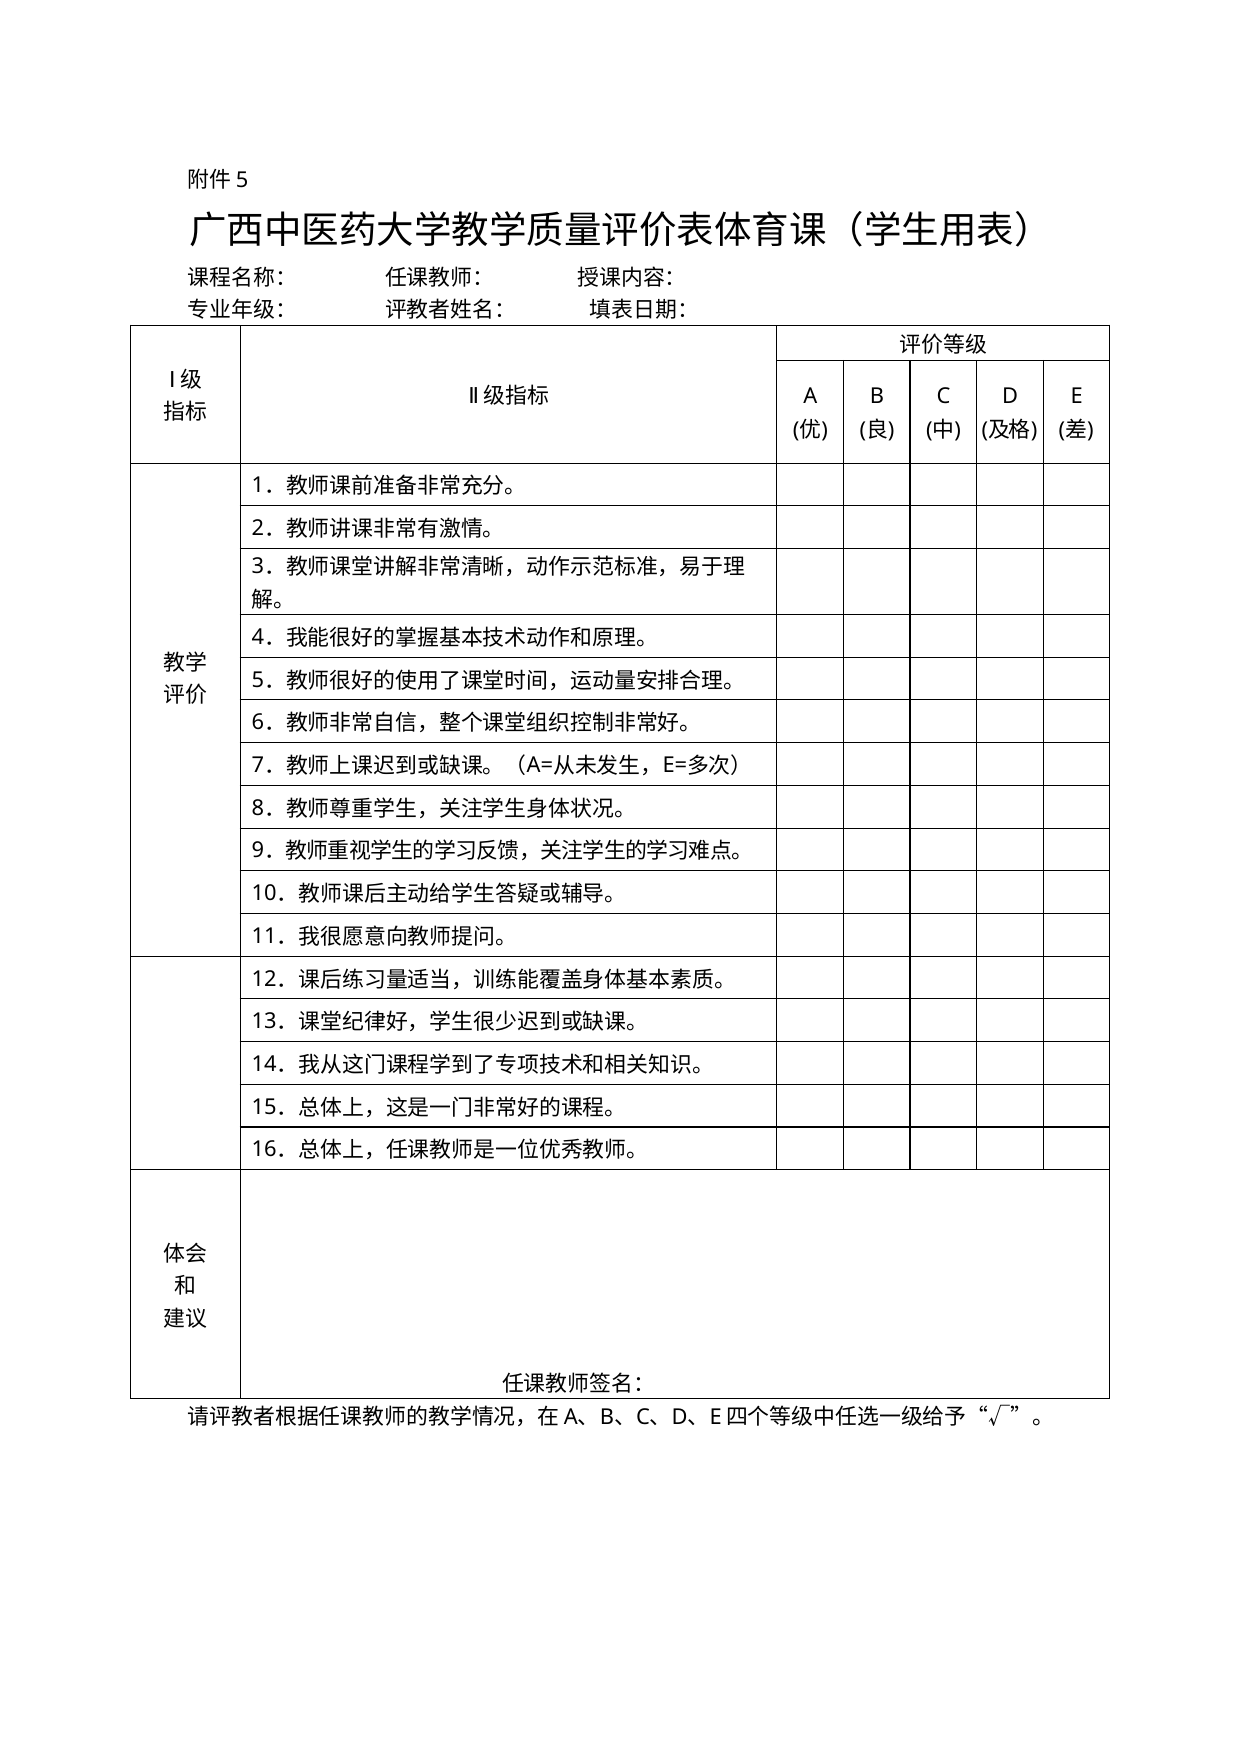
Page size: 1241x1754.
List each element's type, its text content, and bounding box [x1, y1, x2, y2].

table_cell [777, 743, 843, 785]
table_cell [911, 1042, 976, 1084]
table_cell [977, 464, 1043, 505]
table_cell 15．总体上，这是一门非常好的课程。 [241, 1085, 776, 1126]
table_cell [911, 999, 976, 1041]
table_cell [844, 615, 909, 657]
table_cell [777, 914, 843, 956]
table_cell [777, 999, 843, 1041]
text 附件5 [187, 162, 1053, 194]
table_cell [911, 506, 976, 548]
table_cell [131, 957, 240, 1169]
text 课程名称： 任课教师： 授课内容： [187, 259, 1053, 292]
table_cell [777, 549, 843, 614]
table_cell 3．教师课堂讲解非常清晰，动作示范标准，易于理解。 [241, 549, 776, 614]
table_cell [1044, 549, 1109, 614]
table_cell [977, 549, 1043, 614]
table_cell 14．我从这门课程学到了专项技术和相关知识。 [241, 1042, 776, 1084]
table_cell [1044, 999, 1109, 1041]
table_cell B (良) [844, 361, 909, 462]
table_cell [911, 871, 976, 913]
table_cell 12．课后练习量适当，训练能覆盖身体基本素质。 [241, 957, 776, 998]
table_cell [911, 786, 976, 827]
table_cell [844, 743, 909, 785]
table_cell C (中) [911, 361, 976, 462]
text 广西中医药大学教学质量评价表体育课（学生用表） [187, 194, 1053, 259]
table_cell [977, 1085, 1043, 1126]
table_cell [977, 658, 1043, 699]
table_cell 7．教师上课迟到或缺课。（A=从未发生，E=多次） [241, 743, 776, 785]
table_cell [1044, 700, 1109, 742]
table_cell 2．教师讲课非常有激情。 [241, 506, 776, 548]
table_cell 任课教师签名： [241, 1170, 1109, 1398]
table_cell 体会 和 建议 [131, 1170, 240, 1398]
table_cell [777, 615, 843, 657]
table_cell 1．教师课前准备非常充分。 [241, 464, 776, 505]
table_cell [777, 700, 843, 742]
table_cell [844, 957, 909, 998]
table_cell [844, 464, 909, 505]
table_cell [1044, 743, 1109, 785]
table_cell [1044, 1085, 1109, 1126]
table_cell [777, 506, 843, 548]
table_cell [1044, 464, 1109, 505]
table_cell 5．教师很好的使用了课堂时间，运动量安排合理。 [241, 658, 776, 699]
table_cell E (差) [1044, 361, 1109, 462]
table_cell [844, 700, 909, 742]
table_cell [777, 1042, 843, 1084]
table_cell [777, 1085, 843, 1126]
table_cell [977, 999, 1043, 1041]
table_cell [977, 506, 1043, 548]
table_cell [977, 615, 1043, 657]
table_header 评价等级 [777, 326, 1109, 360]
table_cell D (及格) [977, 361, 1043, 462]
table_cell [911, 700, 976, 742]
table_cell 课堂纪律好，学生很少迟到或缺课。 [241, 999, 776, 1041]
table_cell [911, 615, 976, 657]
table_cell [844, 1042, 909, 1084]
table_header Ⅰ级 指标 [131, 326, 240, 462]
table_cell 教学 评价 [131, 464, 240, 956]
table_cell [844, 786, 909, 827]
table_cell [777, 871, 843, 913]
table_cell [1044, 957, 1109, 998]
table_cell [844, 506, 909, 548]
table_cell [911, 464, 976, 505]
table_cell 16．总体上，任课教师是一位优秀教师。 [241, 1128, 776, 1169]
table_cell [911, 829, 976, 870]
table_cell 10．教师课后主动给学生答疑或辅导。 [241, 871, 776, 913]
table_cell [844, 658, 909, 699]
text 请评教者根据任课教师的教学情况，在A、B、C、D、E四个等级中任选一级给予“√”。 [187, 1399, 1053, 1431]
table_cell 6．教师非常自信，整个课堂组织控制非常好。 [241, 700, 776, 742]
table_cell 8．教师尊重学生，关注学生身体状况。 [241, 786, 776, 827]
table_cell [1044, 1042, 1109, 1084]
table_cell [911, 1128, 976, 1169]
table_cell [911, 957, 976, 998]
table_cell [1044, 786, 1109, 827]
table_cell [911, 549, 976, 614]
table_cell [777, 464, 843, 505]
table_cell [844, 999, 909, 1041]
table_cell [1044, 506, 1109, 548]
table_cell [1044, 829, 1109, 870]
table_cell [911, 658, 976, 699]
table_cell [844, 914, 909, 956]
table_cell [1044, 1128, 1109, 1169]
table_cell [1044, 658, 1109, 699]
table_cell A (优) [777, 361, 843, 462]
table_cell [911, 1085, 976, 1126]
table_cell [977, 743, 1043, 785]
table_cell [777, 1128, 843, 1169]
table_cell [977, 700, 1043, 742]
table_cell [911, 914, 976, 956]
table_cell [977, 914, 1043, 956]
table_cell [777, 658, 843, 699]
table_cell [844, 1085, 909, 1126]
table_cell [1044, 871, 1109, 913]
table_cell [977, 786, 1043, 827]
table_cell 9．教师重视学生的学习反馈，关注学生的学习难点。 [241, 829, 776, 870]
table_cell [844, 1128, 909, 1169]
table_cell [911, 743, 976, 785]
table_cell [1044, 615, 1109, 657]
table_cell 11．我很愿意向教师提问。 [241, 914, 776, 956]
table_cell [844, 871, 909, 913]
table_cell [777, 829, 843, 870]
text 专业年级： 评教者姓名： 填表日期： [187, 292, 1053, 324]
table_cell [977, 1042, 1043, 1084]
table_cell [977, 829, 1043, 870]
table_cell [777, 786, 843, 827]
table_header Ⅱ级指标 [241, 326, 776, 462]
table_cell 4．我能很好的掌握基本技术动作和原理。 [241, 615, 776, 657]
table_cell [844, 549, 909, 614]
table_cell [844, 829, 909, 870]
table_cell [777, 957, 843, 998]
table_cell [1044, 914, 1109, 956]
table_cell [977, 1128, 1043, 1169]
table_cell [977, 871, 1043, 913]
table_cell [977, 957, 1043, 998]
